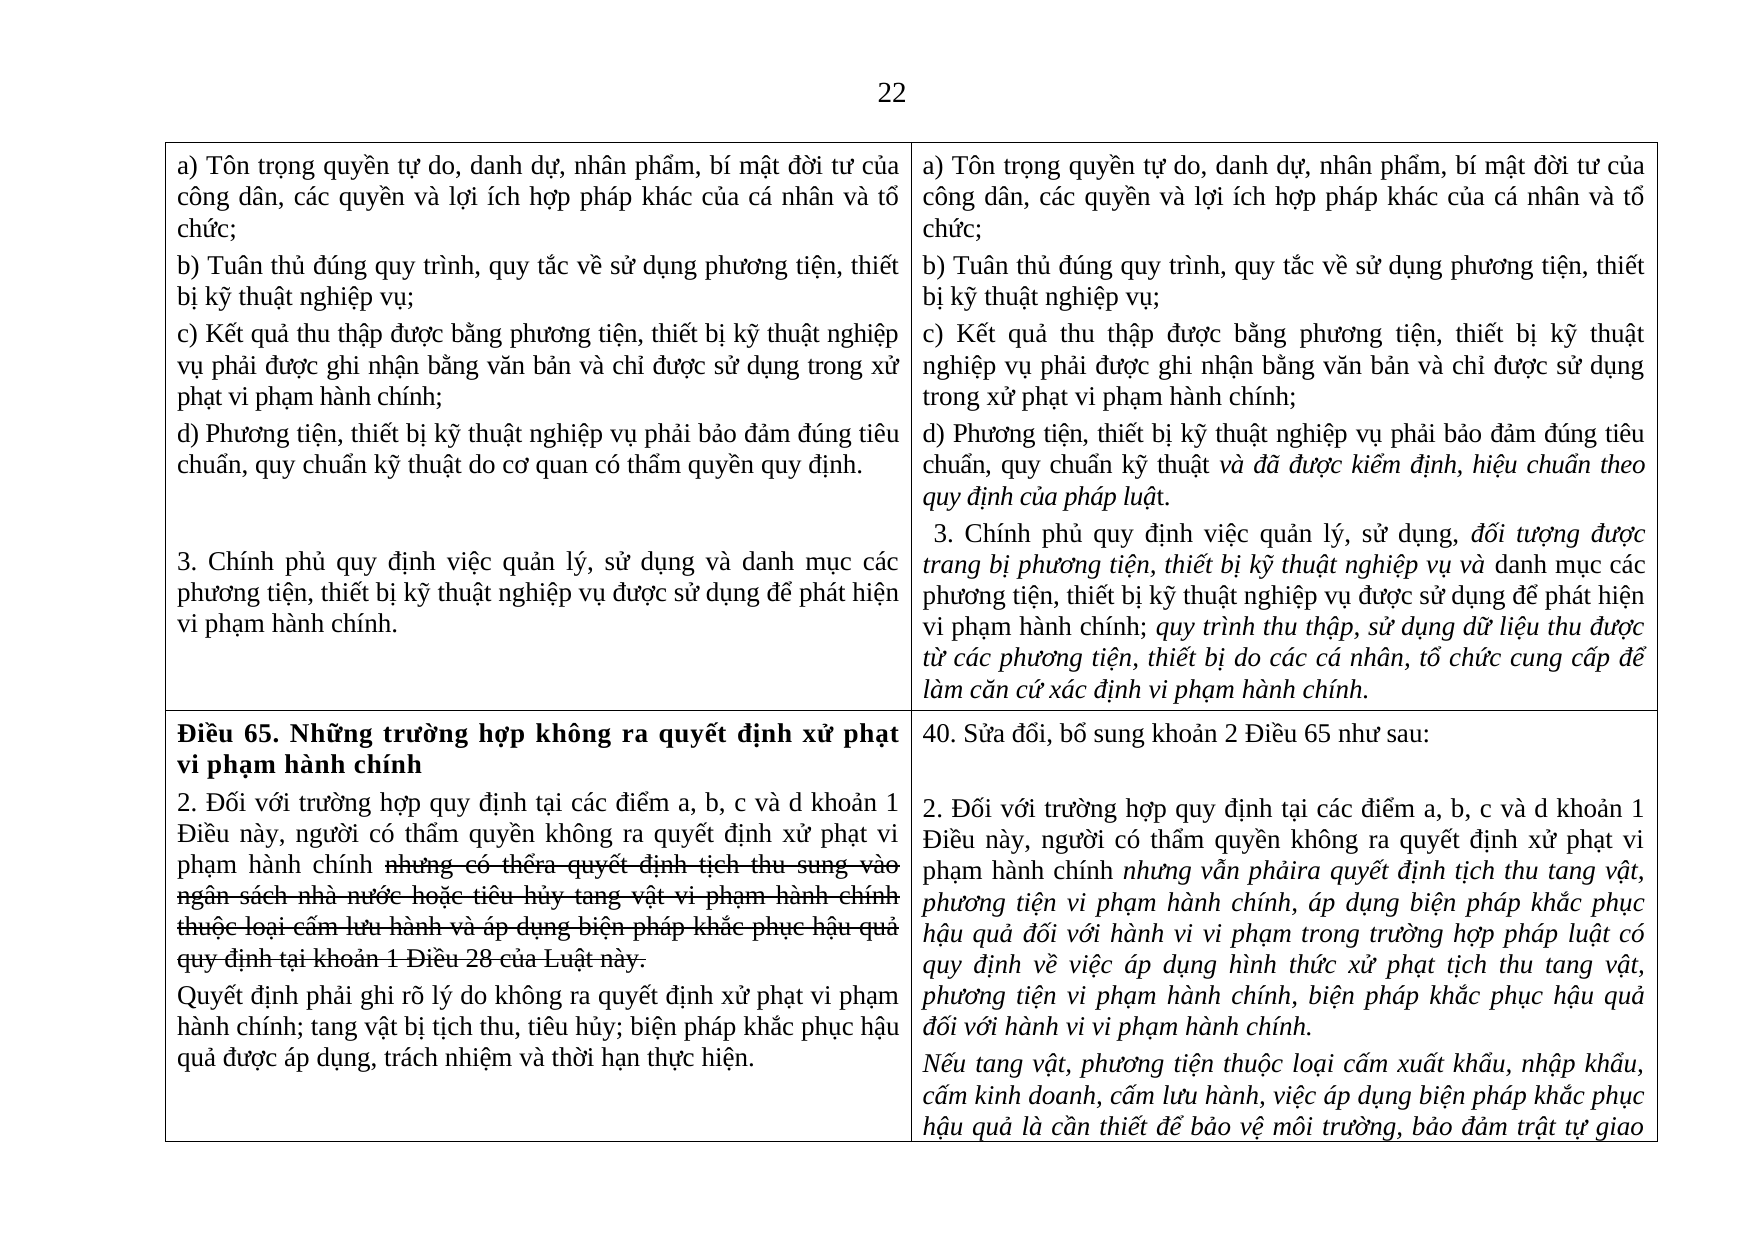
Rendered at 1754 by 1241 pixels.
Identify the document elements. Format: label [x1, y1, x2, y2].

table_cell [912, 143, 1657, 710]
table_cell [166, 143, 911, 710]
table_cell [166, 711, 911, 1141]
table_cell [912, 711, 1657, 1141]
